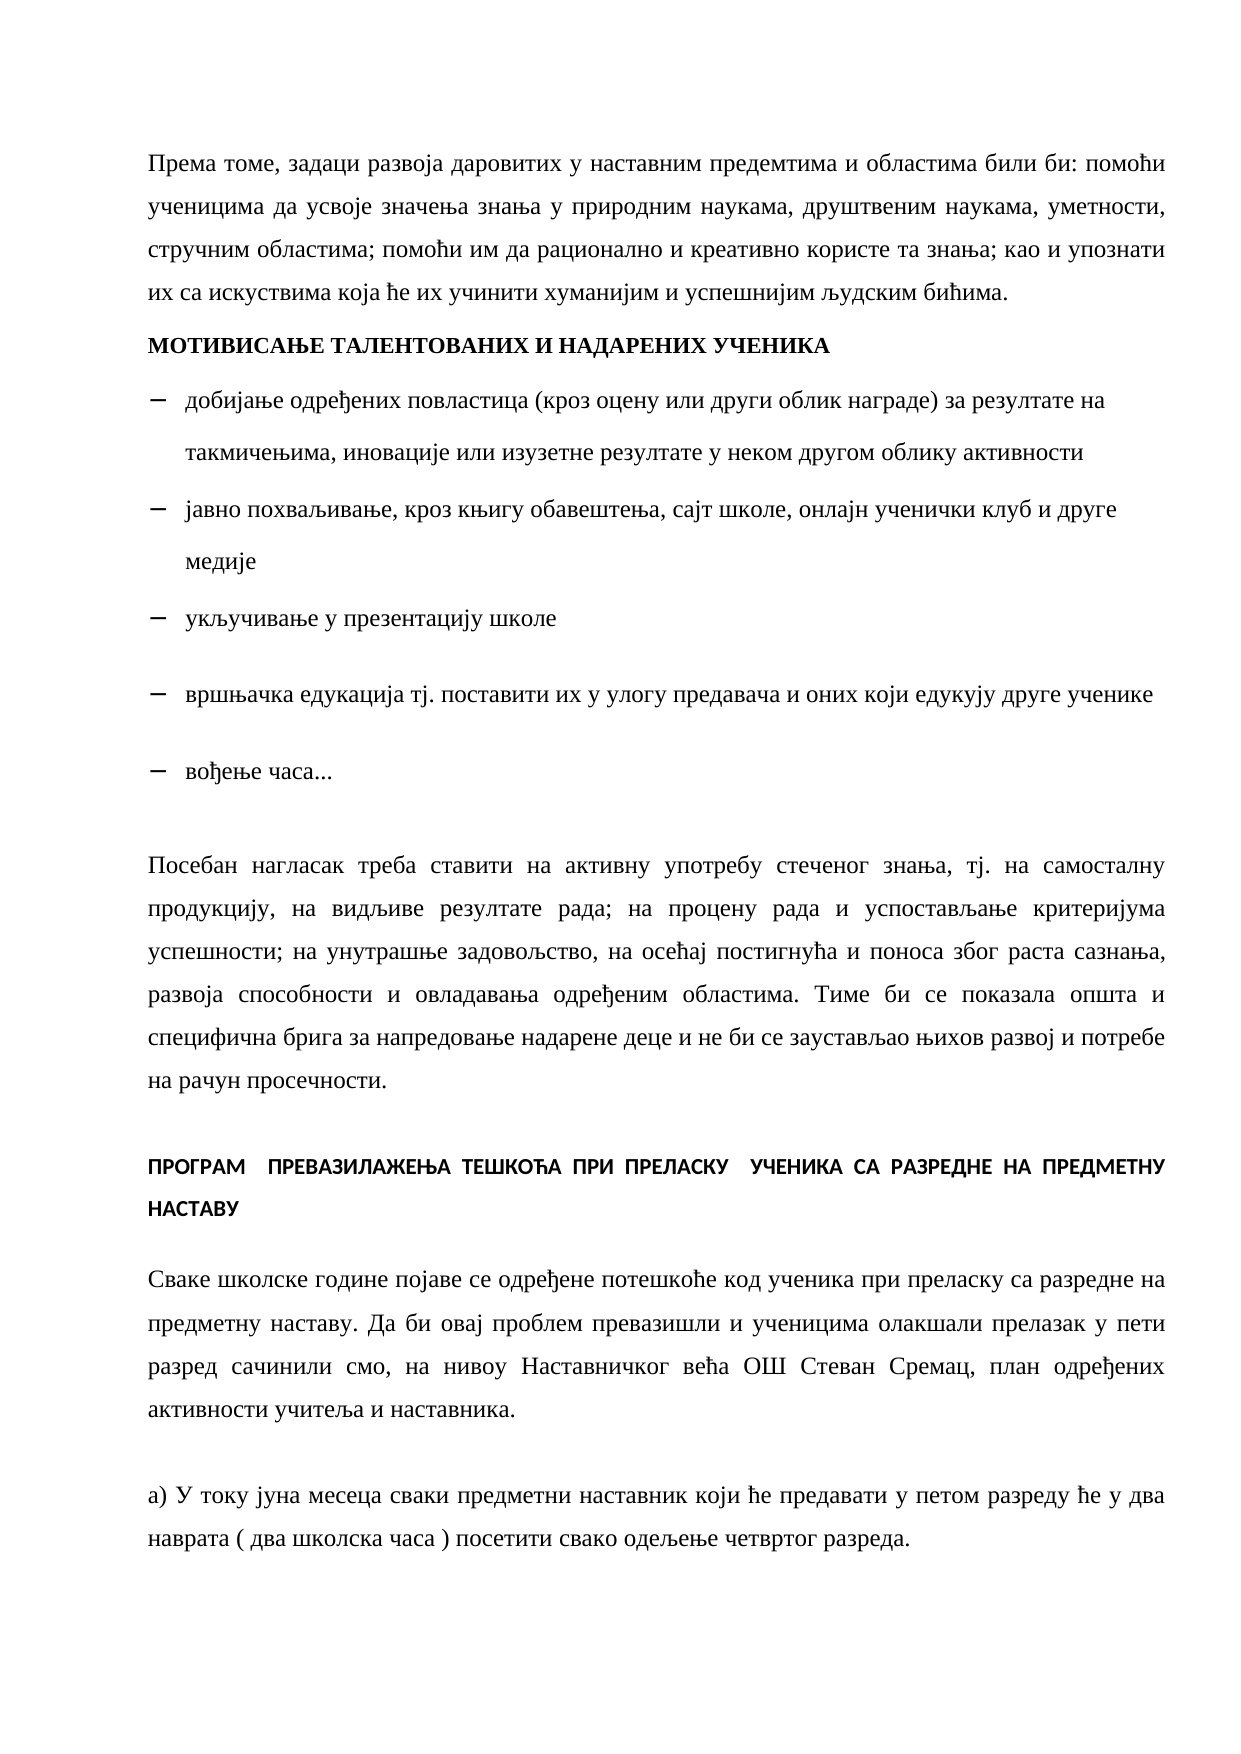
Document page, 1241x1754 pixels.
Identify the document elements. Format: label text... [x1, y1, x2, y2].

list укључивање у презентацију школе [148, 589, 1167, 640]
text Сваке школске године појаве се одређене потешкоће код ученика при преласку са разредне на предметну наставу. Да би овај проблем превазишли и ученицима олакшали прелазак у пети разред сачинили смо, на нивоу Наставничког већа ОШ Стеван Сремац, план одређених активности учитеља и наставника. [148, 1264, 1167, 1423]
text Према томе, задаци развоја даровитих у наставним предемтима и областима били би: помоћи ученицима да усвоје значења знања у природним наукама, друштвеним наукама, уметности, стручним областима; помоћи им да рационално и креативно користе та знања; као и упознати их са искуствима која ће их учинити хуманијим и успешнијим људским бићима. [148, 148, 1167, 306]
text а) У току јуна месеца сваки предметни наставник који ће предавати у петом разреду ће у два наврата ( два школска часа ) посетити свако одељење четвртог разреда. [148, 1480, 1167, 1552]
text МОТИВИСАЊЕ ТАЛЕНТОВАНИХ И НАДАРЕНИХ УЧЕНИКА [148, 333, 1167, 359]
text ПРОГРАМ ПРЕВАЗИЛАЖЕЊА ТЕШКОЋА ПРИ ПРЕЛАСКУ УЧЕНИКА СА РАЗРЕДНЕ НА ПРЕДМЕТНУ НАСТАВУ [148, 1152, 1167, 1222]
list добијање одређених повластица (кроз оцену или други облик награде) за резултате на такмичењима, иновације или изузетне резултате у неком другом облику активности [148, 371, 1167, 466]
list вођење часа... [148, 743, 1167, 836]
text Посебан нагласак треба ставити на активну употребу стеченог знања, тј. на самосталну продукцију, на видљиве резултате рада; на процену рада и успостављање критеријума успешности; на унутрашње задовољство, на осећај постигнућа и поноса због раста сазнања, развоја способности и овладавања одређеним областима. Тиме би се показала општа и специфична брига за напредовање надарене деце и не би се заустављао њихов развој и потребе на рачун просечности. [148, 850, 1167, 1094]
list вршњачка едукација тј. поставити их у улогу предавача и оних који едукују друге ученике [148, 666, 1167, 717]
list јавно похваљивање, кроз књигу обавештења, сајт школе, онлајн ученички клуб и друге медије [148, 480, 1167, 574]
